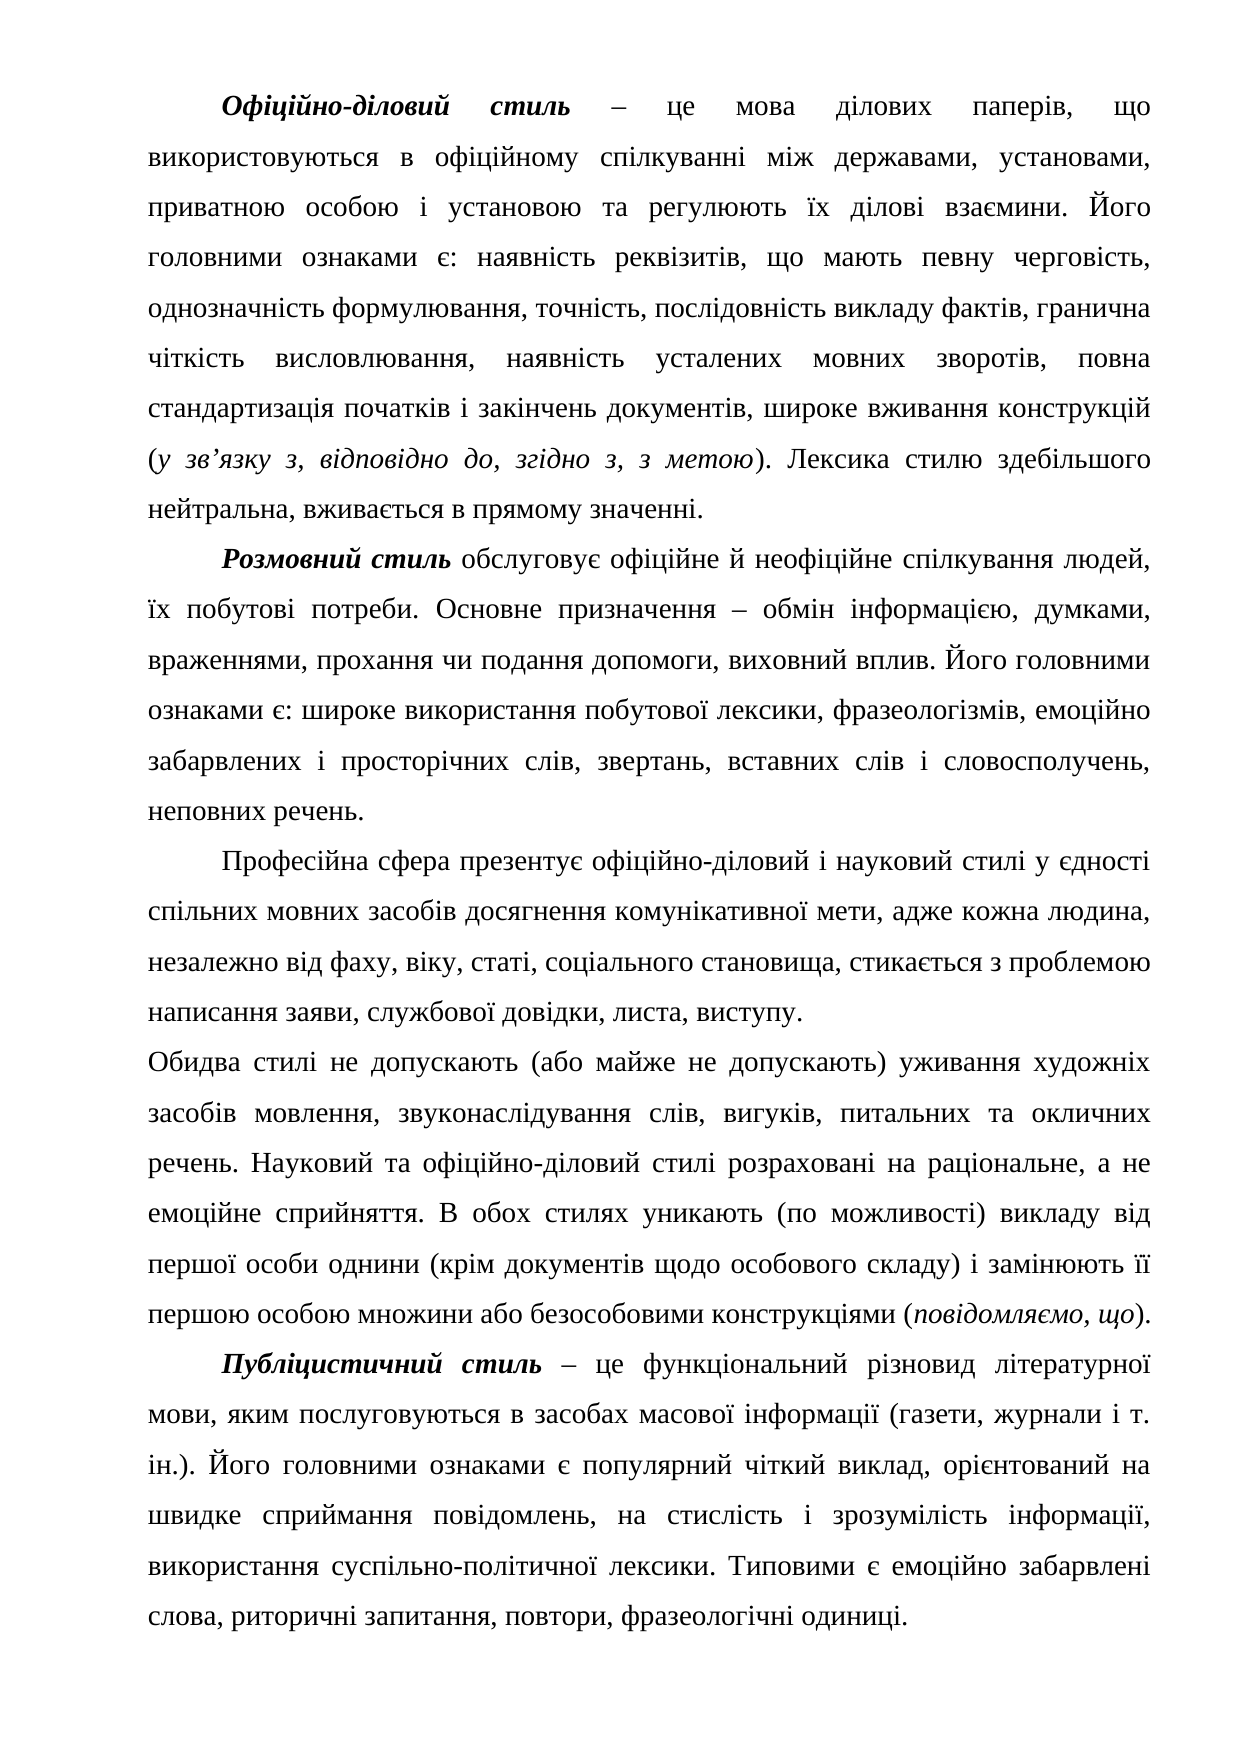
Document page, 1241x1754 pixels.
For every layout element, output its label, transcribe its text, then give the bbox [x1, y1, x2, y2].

text Обидва стилі не допускають (або майже не допускають) уживання художніх засобів мовлення, звуконаслідування слів, вигуків, питальних та окличних речень. Науковий та офіційно-діловий стилі розраховані на раціональне, а не емоційне сприйняття. В обох стилях уникають (по можливості) викладу від першої особи однини (крім документів щодо особового складу) і замінюють її першою особою множини або безособовими конструкціями (повідомляємо, що). [148, 1044, 1152, 1329]
text Розмовний стиль обслуговує офіційне й неофіційне спілкування людей, їх побутові потреби. Основне призначення – обмін інформацією, думками, враженнями, прохання чи подання допомоги, виховний вплив. Його головними ознаками є: широке використання побутової лексики, фразеологізмів, емоційно забарвлених і просторічних слів, звертань, вставних слів і словосполучень, неповних речень. [148, 541, 1152, 826]
text Офіційно-діловий стиль – це мова ділових паперів, що використовуються в офіційному спілкуванні між державами, установами, приватною особою і установою та регулюють їх ділові взаємини. Його головними ознаками є: наявність реквізитів, що мають певну черговість, однозначність формулювання, точність, послідовність викладу фактів, гранична чіткість висловлювання, наявність усталених мовних зворотів, повна стандартизація початків і закінчень документів, широке вживання конструкцій (у зв’язку з, відповідно до, згідно з, з метою). Лексика стилю здебільшого нейтральна, вживається в прямому значенні. [148, 88, 1152, 524]
text Публіцистичний стиль – це функціональний різновид літературної мови, яким послуговуються в засобах масової інформації (газети, журнали і т. ін.). Його головними ознаками є популярний чіткий виклад, орієнтований на швидке сприймання повідомлень, на стислість і зрозумілість інформації, використання суспільно-політичної лексики. Типовими є емоційно забарвлені слова, риторичні запитання, повтори, фразеологічні одиниці. [148, 1346, 1152, 1631]
text Професійна сфера презентує офіційно-діловий і науковий стилі у єдності спільних мовних засобів досягнення комунікативної мети, адже кожна людина, незалежно від фаху, віку, статі, соціального становища, стикається з проблемою написання заяви, службової довідки, листа, виступу. [148, 843, 1152, 1028]
